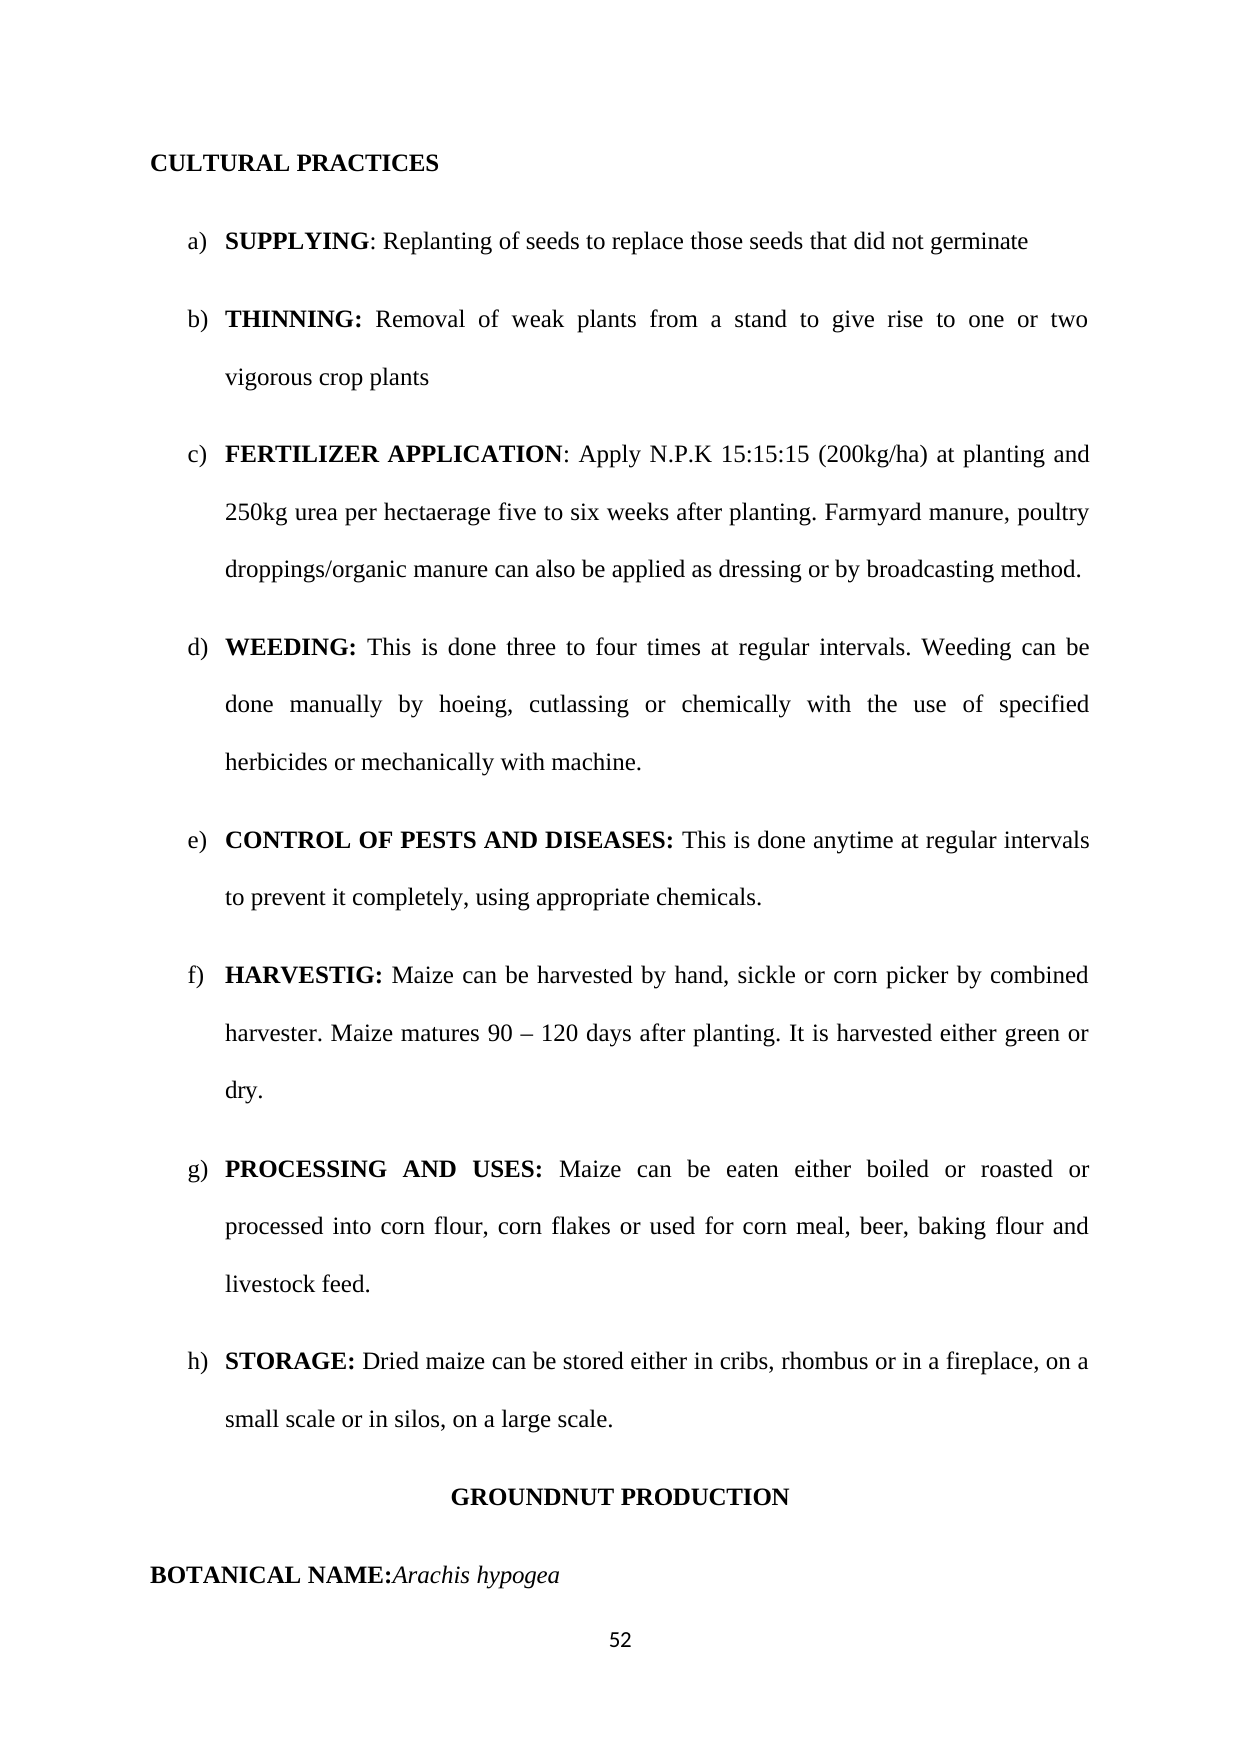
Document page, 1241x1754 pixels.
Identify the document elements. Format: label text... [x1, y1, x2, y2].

list FERTILIZER APPLICATION: Apply N.P.K 15:15:15 (200kg/ha) at planting and 250kg urea per hectaerage five to six weeks after planting. Farmyard manure, poultry droppings/organic manure can also be applied as dressing or by broadcasting method. [187, 439, 1090, 583]
list STORAGE: Dried maize can be stored either in cribs, rhombus or in a fireplace, on a small scale or in silos, on a large scale. [187, 1346, 1090, 1432]
subtitle CULTURAL PRACTICES [150, 148, 1107, 177]
list CONTROL OF PESTS AND DISEASES: This is done anytime at regular intervals to prevent it completely, using appropriate chemicals. [187, 825, 1090, 911]
text BOTANICAL NAME:Arachis hypogea [150, 1560, 1107, 1589]
subtitle GROUNDNUT PRODUCTION [154, 1482, 1086, 1511]
list HARVESTIG: Maize can be harvested by hand, sickle or corn picker by combined harvester. Maize matures 90 – 120 days after planting. It is harvested either green or dry. [187, 960, 1090, 1104]
list THINNING: Removal of weak plants from a stand to give rise to one or two vigorous crop plants [187, 304, 1090, 390]
list WEEDING: This is done three to four times at regular intervals. Weeding can be done manually by hoeing, cutlassing or chemically with the use of specified herbicides or mechanically with machine. [187, 632, 1090, 775]
list SUPPLYING: Replanting of seeds to replace those seeds that did not germinate [187, 226, 1107, 254]
list PROCESSING AND USES: Maize can be eaten either boiled or roasted or processed into corn flour, corn flakes or used for corn meal, beer, baking flour and livestock feed. [187, 1154, 1090, 1297]
